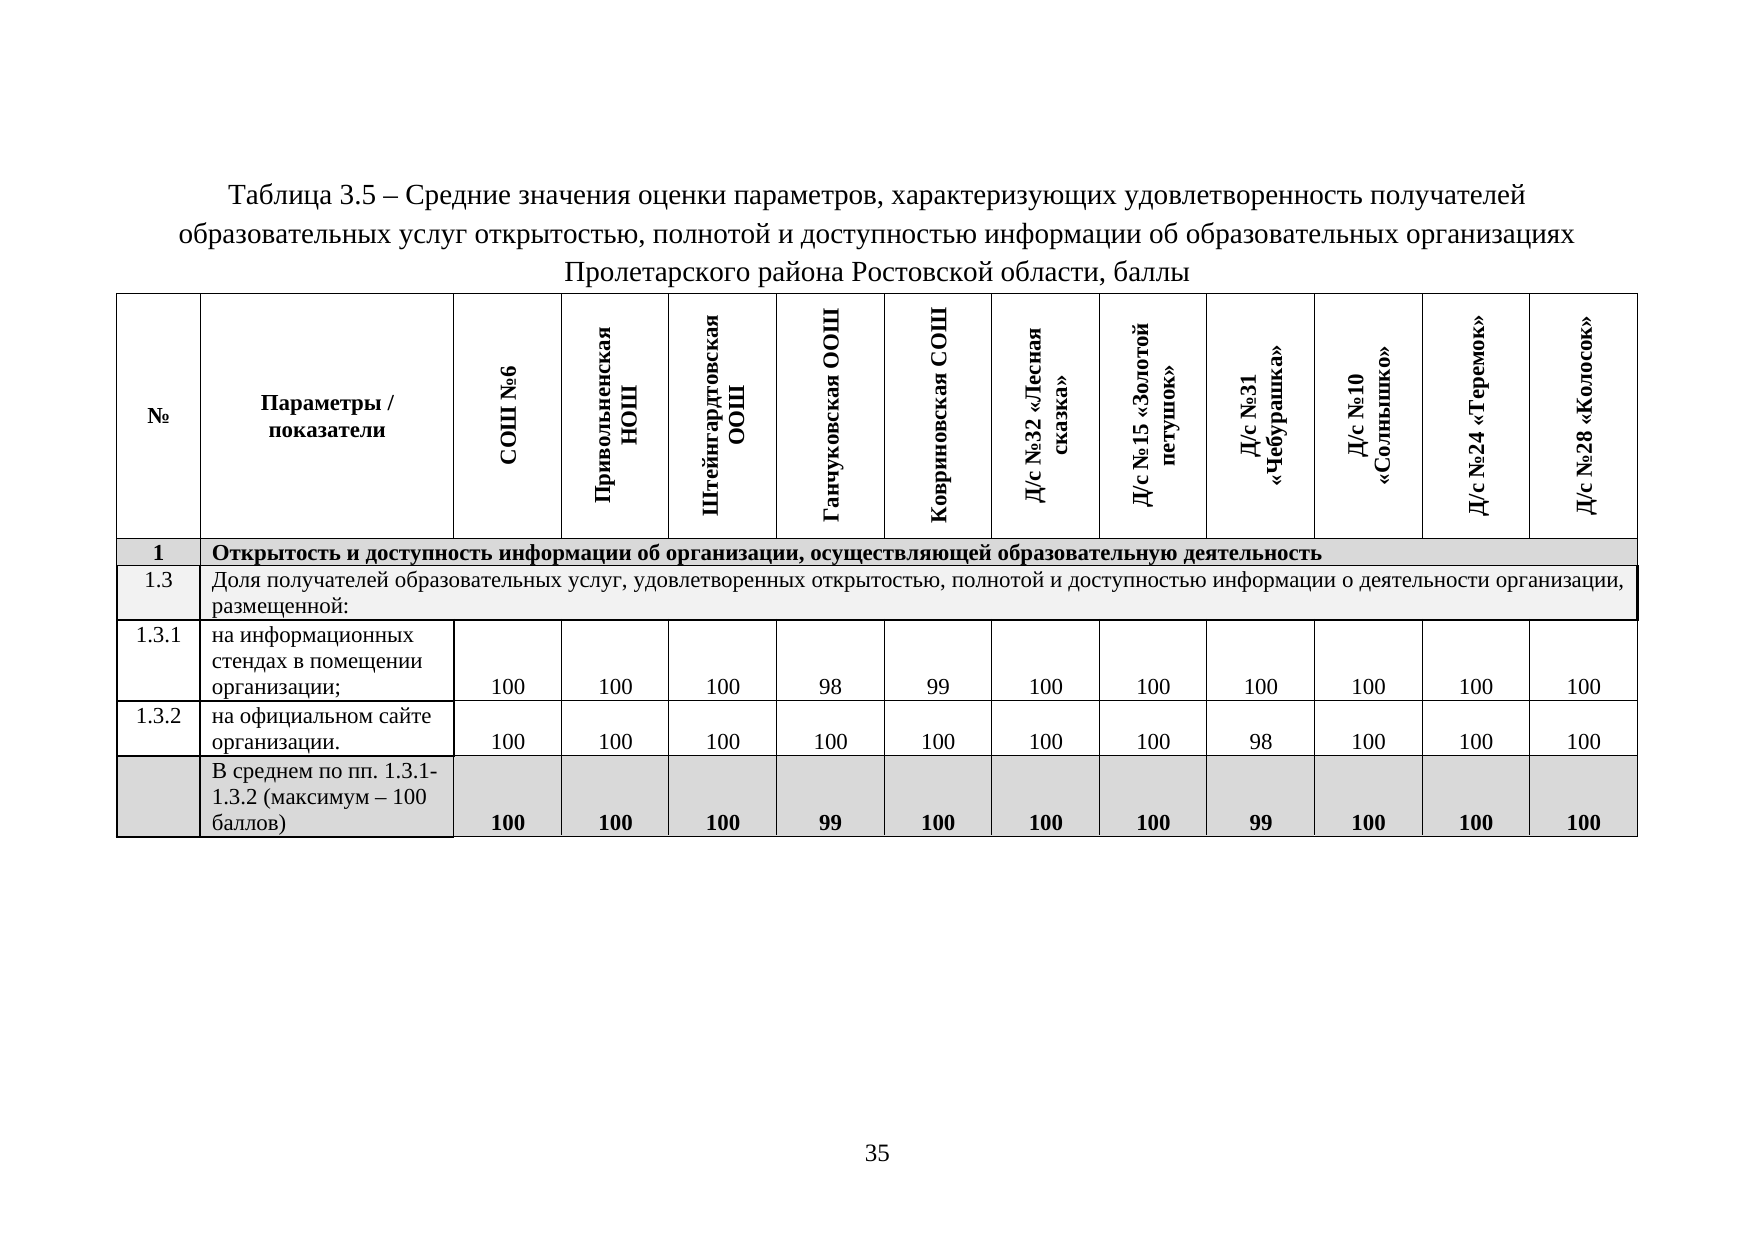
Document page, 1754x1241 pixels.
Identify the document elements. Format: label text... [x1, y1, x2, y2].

table_cell 100 [1315, 621, 1422, 700]
table_header Ганчуковская ООШ [777, 294, 884, 537]
table_header Д/с №31 «Чебурашка» [1207, 294, 1314, 537]
table_header Ковриновская СОШ [885, 294, 991, 537]
table_cell 1.3 [118, 566, 199, 619]
table_cell 100 [1315, 701, 1422, 754]
table_cell 100 [777, 701, 884, 754]
table_cell 100 [455, 701, 561, 754]
table_cell 99 [885, 621, 991, 700]
table_cell 1 [117, 539, 200, 565]
table_cell [118, 757, 199, 836]
table_cell 100 [669, 701, 776, 754]
table_header СОШ №6 [454, 294, 561, 537]
table_header Д/с №28 «Колосок» [1530, 294, 1637, 537]
table_cell 100 [1530, 621, 1637, 700]
table_cell 100 [561, 756, 669, 836]
table_cell 100 [885, 701, 991, 754]
table_cell 100 [1100, 701, 1206, 754]
table_cell 100 [669, 621, 776, 700]
table_cell 100 [1100, 621, 1206, 700]
table_header Д/с №32 «Лесная сказка» [992, 294, 1099, 537]
table_cell 100 [669, 756, 777, 836]
table_cell 1.3.2 [118, 702, 199, 754]
table_cell 98 [1207, 701, 1314, 754]
table_cell 100 [1315, 756, 1422, 836]
table_cell 100 [992, 621, 1099, 700]
table_cell В среднем по пп. 1.3.1-1.3.2 (максимум – 100 баллов) [201, 757, 453, 836]
table_cell 100 [562, 621, 668, 700]
table_cell 100 [1207, 621, 1314, 700]
table_header Параметры / показатели [201, 294, 453, 537]
table_cell на информационных стендах в помещении организации; [201, 621, 453, 700]
table_cell 1.3.1 [118, 621, 199, 700]
table_cell 99 [777, 756, 884, 836]
table_cell 100 [992, 701, 1099, 754]
table_header Д/с №24 «Теремок» [1423, 294, 1529, 537]
table_header Штейнгардтовская ООШ [669, 294, 776, 537]
text Таблица 3.5 – Средние значения оценки параметров, характеризующих удовлетворенность получателей образовательных услуг открытостью, полнотой и доступностью информации об образовательных организациях Пролетарского района Ростовской области, баллы [118, 177, 1636, 288]
table_cell 100 [1422, 756, 1530, 836]
table_header № [117, 294, 200, 537]
table_cell Открытость и доступность информации об организации, осуществляющей образовательную деятельность [201, 539, 1637, 565]
table_cell 98 [777, 621, 884, 700]
table_cell 100 [1423, 621, 1529, 700]
table_cell 100 [1530, 756, 1637, 836]
table_cell на официальном сайте организации. [201, 702, 453, 754]
table_cell 100 [1423, 701, 1529, 754]
table_cell 100 [1530, 701, 1637, 754]
table_cell 100 [884, 756, 992, 836]
table_header Д/с №15 «Золотой петушок» [1100, 294, 1206, 537]
table_cell 100 [562, 701, 668, 754]
table_cell 100 [455, 621, 561, 700]
table_cell Доля получателей образовательных услуг, удовлетворенных открытостью, полнотой и доступностью информации о деятельности организации, размещенной: [201, 566, 1636, 619]
table_header Д/с №10 «Солнышко» [1315, 294, 1422, 537]
table_cell 100 [454, 756, 561, 836]
table_cell 100 [1099, 756, 1207, 836]
table_cell 100 [992, 756, 1099, 836]
table_cell 99 [1207, 756, 1314, 836]
table_header Привольненская НОШ [562, 294, 668, 537]
